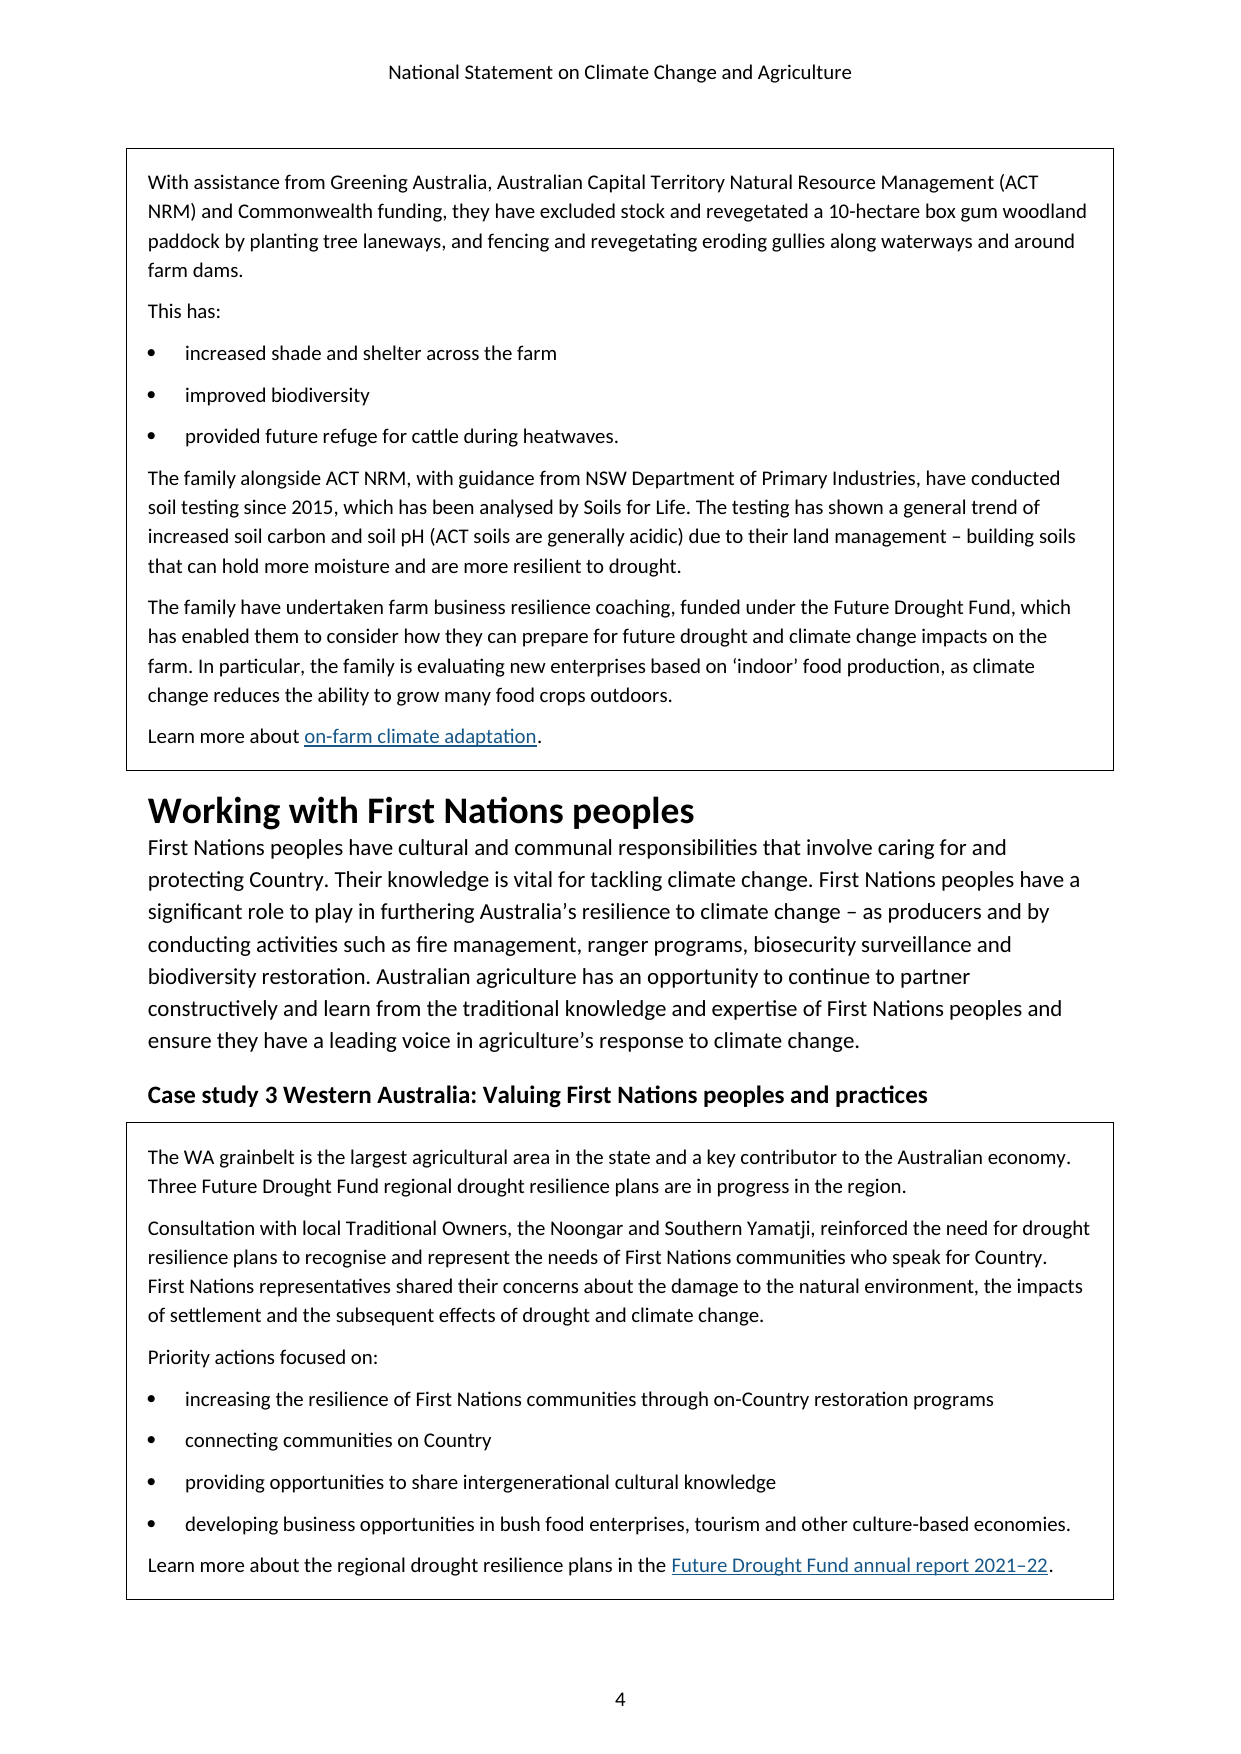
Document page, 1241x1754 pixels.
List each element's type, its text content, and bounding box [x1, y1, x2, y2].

text connecting communities on Country [127, 1406, 1113, 1447]
text The family alongside ACT NRM, with guidance from NSW Department of Primary Industries, have conducted soil testing since 2015, which has been analysed by Soils for Life. The testing has shown a general trend of increased soil carbon and soil pH (ACT soils are generally acidic) due to their land management – building soils that can hold more moisture and are more resilient to drought. [127, 443, 1113, 573]
text improved biodiversity [127, 360, 1113, 402]
text This has: [127, 277, 1113, 318]
list Learn more about the regional drought resilience plans in the Future Drought Fund annual report 2021–22. [127, 1531, 1113, 1599]
text providing opportunities to share intergenerational cultural knowledge [127, 1447, 1113, 1489]
text With assistance from Greening Australia, Australian Capital Territory Natural Resource Management (ACT NRM) and Commonwealth funding, they have excluded stock and revegetated a 10-hectare box gum woodland paddock by planting tree laneways, and fencing and revegetating eroding gullies along waterways and around farm dams. [127, 149, 1113, 277]
subtitle Working with First Nations peoples [148, 787, 1092, 833]
text Consultation with local Traditional Owners, the Noongar and Southern Yamatji, reinforced the need for drought resilience plans to recognise and represent the needs of First Nations communities who speak for Country. First Nations representatives shared their concerns about the damage to the natural environment, the impacts of settlement and the subsequent effects of drought and climate change. [127, 1193, 1113, 1322]
text The WA grainbelt is the largest agricultural area in the state and a key contributor to the Australian economy. Three Future Drought Fund regional drought resilience plans are in progress in the region. [127, 1123, 1113, 1193]
text First Nations peoples have cultural and communal responsibilities that involve caring for and protecting Country. Their knowledge is vital for tackling climate change. First Nations peoples have a significant role to play in furthering Australia’s resilience to climate change – as producers and by conducting activities such as fire management, ranger programs, biosecurity surveillance and biodiversity restoration. Australian agriculture has an opportunity to continue to partner constructively and learn from the traditional knowledge and expertise of First Nations peoples and ensure they have a leading voice in agriculture’s response to climate change. [148, 833, 1092, 1054]
text developing business opportunities in bush food enterprises, tourism and other culture-based economies. [127, 1489, 1113, 1531]
text Learn more about on-farm climate adaptation. [127, 702, 1113, 770]
text Priority actions focused on: [127, 1322, 1113, 1364]
text increased shade and shelter across the farm [127, 318, 1113, 360]
text provided future refuge for cattle during heatwaves. [127, 402, 1113, 443]
text The family have undertaken farm business resilience coaching, funded under the Future Drought Fund, which has enabled them to consider how they can prepare for future drought and climate change impacts on the farm. In particular, the family is evaluating new enterprises based on ‘indoor’ food production, as climate change reduces the ability to grow many food crops outdoors. [127, 573, 1113, 702]
text increasing the resilience of First Nations communities through on-Country restoration programs [127, 1364, 1113, 1406]
